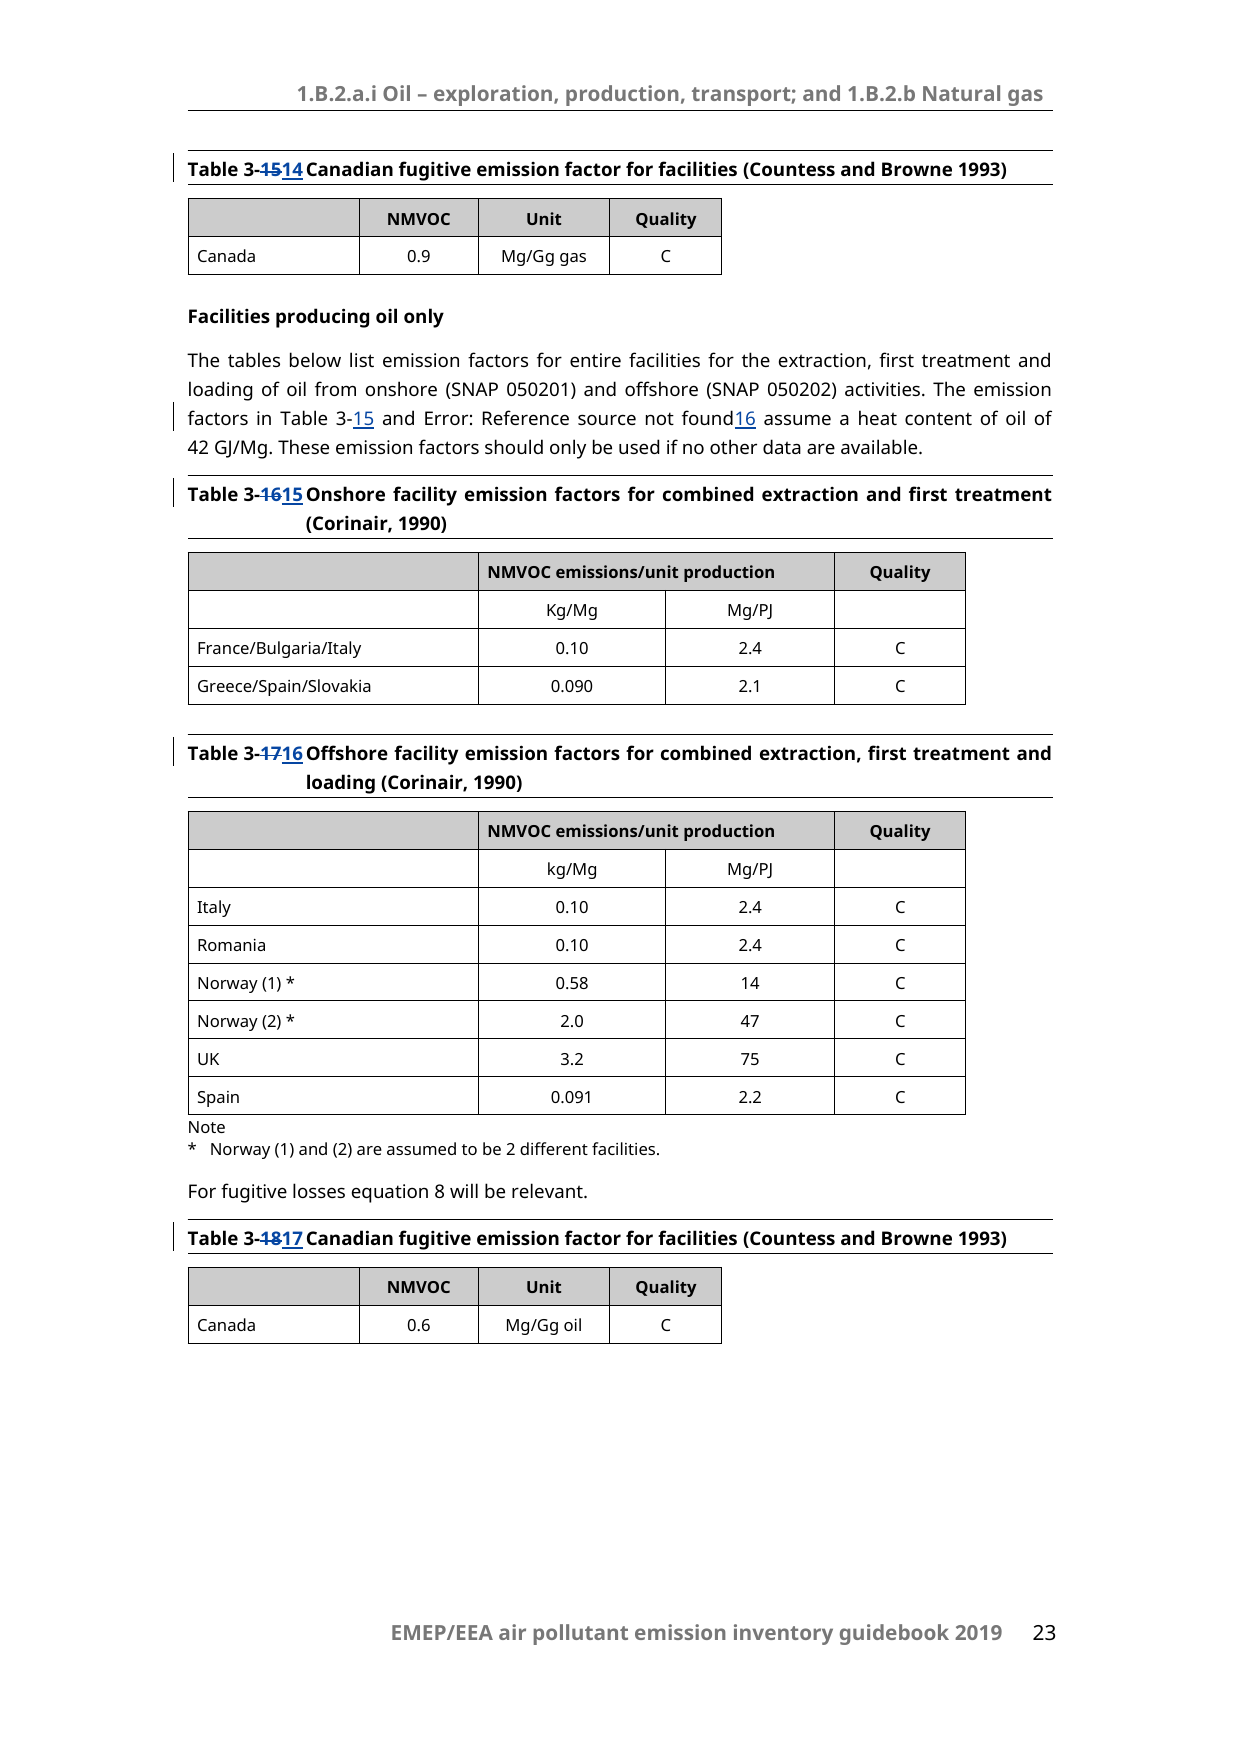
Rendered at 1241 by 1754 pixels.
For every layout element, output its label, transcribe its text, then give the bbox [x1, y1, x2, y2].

table_cell [835, 591, 965, 628]
text Table 3- Onshore facility emission factors for combined extraction and first treatment (Corinair, 1990) [187, 476, 1053, 539]
table_header NMVOC emissions/unit production [479, 553, 834, 590]
table_cell C [835, 667, 965, 703]
table_cell 2.4 [666, 926, 834, 962]
table_header Unit [479, 1268, 609, 1305]
text The tables below list emission factors for entire facilities for the extraction, first treatment and loading of oil from onshore (SNAP 050201) and offshore (SNAP 050202) activities. The emission factors in Table 3- and Table 3- assume a heat content of oil of 42 GJ/Mg. These emission factors should only be used if no other data are available. [187, 343, 1053, 460]
table_cell [189, 591, 478, 628]
table_cell 0.10 [479, 888, 665, 924]
text Table 3- Canadian fugitive emission factor for facilities (Countess and Browne 1993) [187, 151, 1053, 185]
table_cell 0.6 [360, 1306, 478, 1343]
table_cell C [835, 926, 965, 962]
table_cell Mg/Gg gas [479, 237, 609, 274]
table_cell 3.2 [479, 1039, 665, 1076]
table_header [189, 812, 478, 849]
table_cell 2.0 [479, 1001, 665, 1038]
table_cell Mg/Gg oil [479, 1306, 609, 1343]
table_cell [189, 850, 478, 887]
table_cell 14 [666, 964, 834, 1000]
table_cell 2.4 [666, 629, 834, 666]
table_cell C [835, 1039, 965, 1076]
table_cell [835, 850, 965, 887]
table_header NMVOC [360, 1268, 478, 1305]
table_header Quality [610, 1268, 721, 1305]
table_header Quality [835, 812, 965, 849]
table_cell C [835, 888, 965, 924]
text Note [187, 1115, 1053, 1138]
subtitle Facilities producing oil only [187, 300, 1053, 329]
table_cell C [835, 964, 965, 1000]
table_header Unit [479, 199, 609, 236]
table_cell 0.58 [479, 964, 665, 1000]
table_cell (1) * [189, 964, 478, 1000]
table_cell Greece/Spain/Slovakia [189, 667, 478, 703]
table_cell 0.10 [479, 926, 665, 962]
table_cell C [835, 1001, 965, 1038]
table_cell [189, 1039, 478, 1076]
table_cell [189, 1077, 478, 1114]
table_cell France/Bulgaria/Italy [189, 629, 478, 666]
table_cell 2.2 [666, 1077, 834, 1114]
table_header NMVOC emissions/unit production [479, 812, 834, 849]
table_cell (2) * [189, 1001, 478, 1038]
table_cell 2.4 [666, 888, 834, 924]
table_header Quality [610, 199, 721, 236]
table_cell 2.1 [666, 667, 834, 703]
table_header [189, 553, 478, 590]
table_header NMVOC [360, 199, 478, 236]
table_cell 0.090 [479, 667, 665, 703]
table_cell [189, 1306, 359, 1343]
table_cell 47 [666, 1001, 834, 1038]
table_cell 0.10 [479, 629, 665, 666]
table_cell [189, 237, 359, 274]
table_cell 75 [666, 1039, 834, 1076]
table_cell Mg/PJ [666, 850, 834, 887]
table_cell 0.9 [360, 237, 478, 274]
table_cell C [835, 629, 965, 666]
text For fugitive losses equation 8 will be relevant. [187, 1175, 1053, 1204]
text Table 3- Offshore facility emission factors for combined extraction, first treatment and loading (Corinair, 1990) [187, 735, 1053, 798]
table_cell [189, 888, 478, 924]
table_cell Kg/Mg [479, 591, 665, 628]
table_cell Mg/PJ [666, 591, 834, 628]
text * (1) and (2) are assumed to be 2 different facilities. [187, 1138, 1053, 1161]
table_cell kg/Mg [479, 850, 665, 887]
table_cell C [610, 1306, 721, 1343]
table_header Quality [835, 553, 965, 590]
table_cell 0.091 [479, 1077, 665, 1114]
table_cell C [610, 237, 721, 274]
table_cell [189, 926, 478, 962]
table_cell C [835, 1077, 965, 1114]
table_header [189, 199, 359, 236]
text Table 3- Canadian fugitive emission factor for facilities (Countess and Browne 1993) [187, 1220, 1053, 1254]
table_header [189, 1268, 359, 1305]
